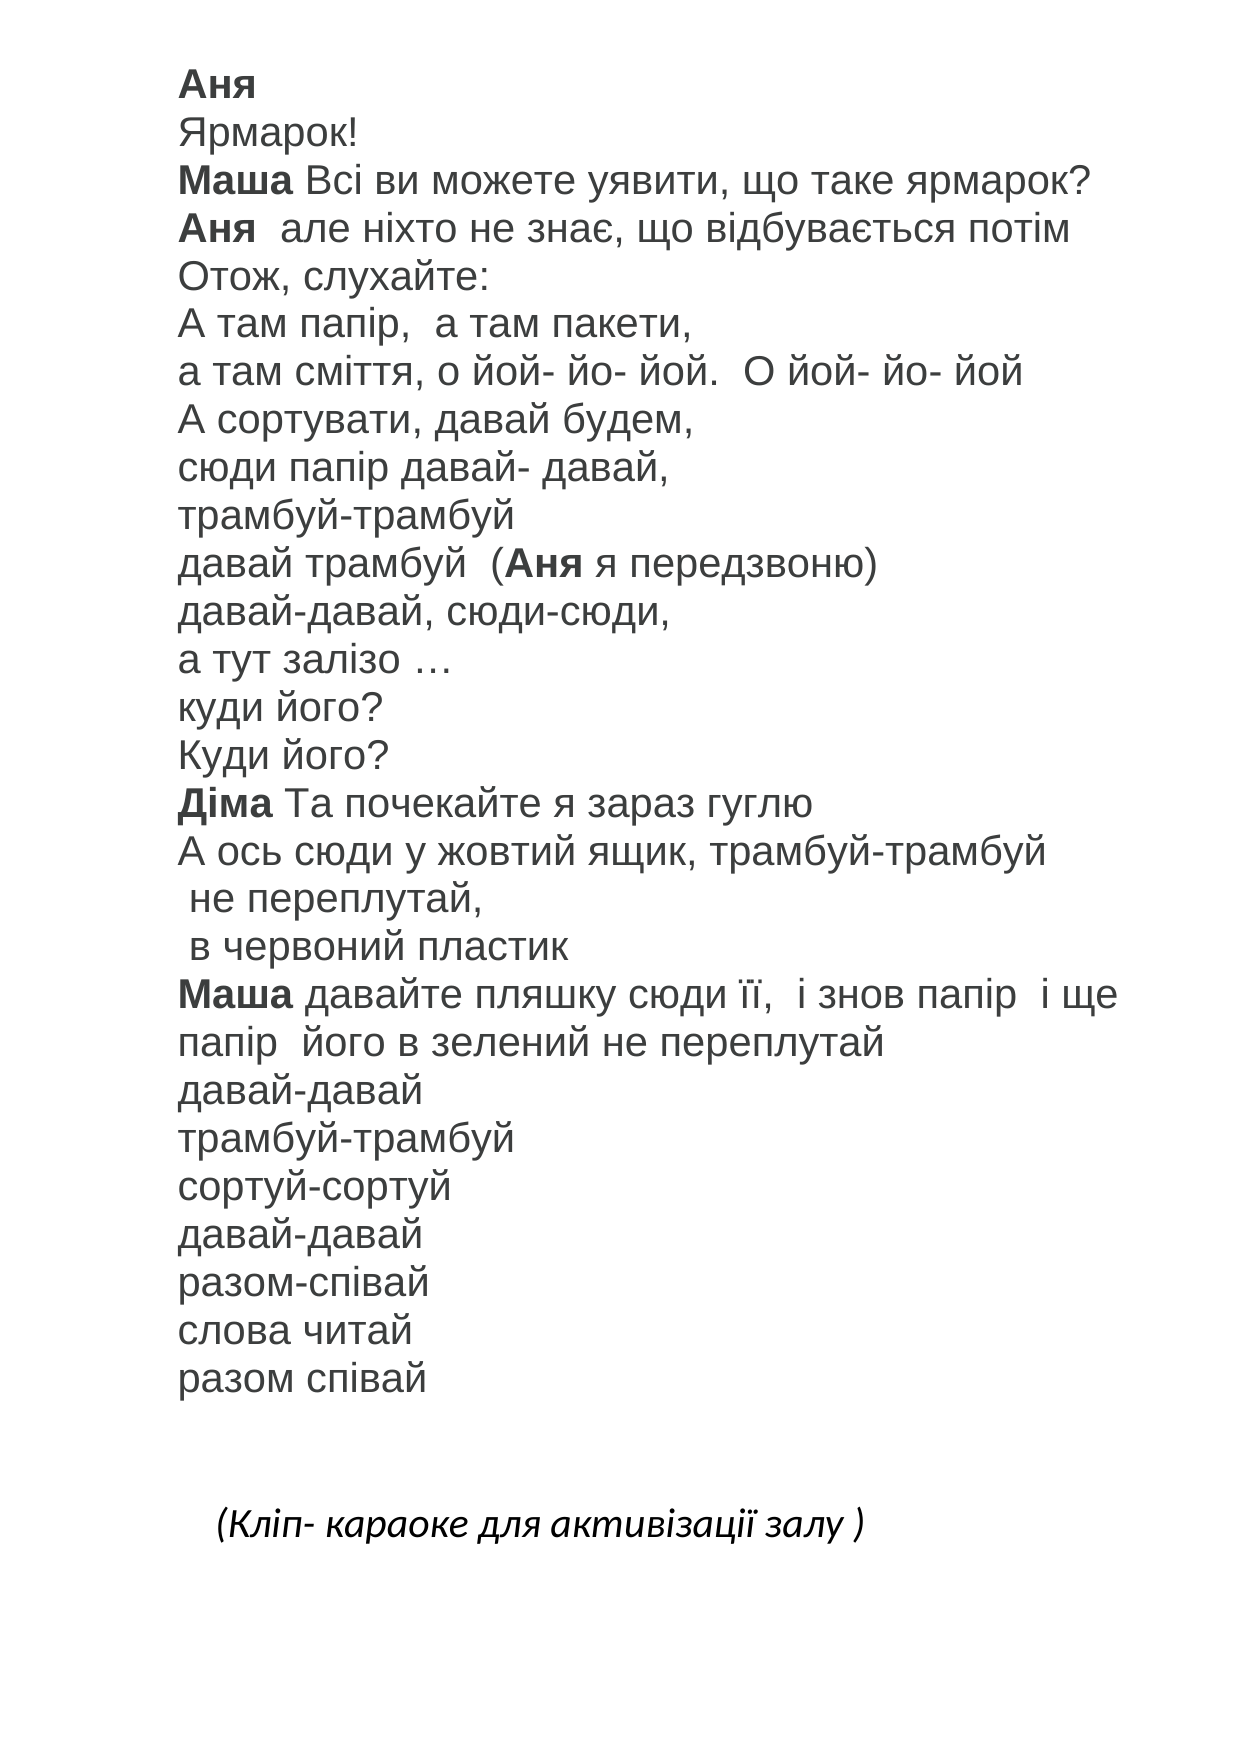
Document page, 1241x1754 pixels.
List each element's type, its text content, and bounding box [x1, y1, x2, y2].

text а тут залізо … [177, 634, 1152, 682]
text давай-давай [177, 1065, 1152, 1113]
text трамбуй-трамбуй [177, 1113, 1152, 1161]
text Куди його? [177, 730, 1152, 778]
text Отож, слухайте: [177, 251, 1152, 299]
text (Кліп- караоке для активізації залу ) [215, 1497, 1152, 1547]
text не переплутай, [177, 874, 1152, 922]
text слова читай [177, 1305, 1152, 1353]
text давай-давай [177, 1209, 1152, 1257]
text А сортувати, давай будем, [177, 394, 1152, 442]
text А ось сюди у жовтий ящик, трамбуй-трамбуй [177, 826, 1152, 874]
text разом-співай [177, 1257, 1152, 1305]
text Аня але ніхто не знає, що відбувається потім [177, 203, 1152, 251]
text Ярмарок! [177, 107, 1152, 155]
text Діма Та почекайте я зараз гуглю [177, 778, 1152, 826]
text в червоний пластик [177, 922, 1152, 969]
text давай трамбуй (Аня я передзвоню) [177, 538, 1152, 586]
text Маша Всі ви можете уявити, що таке ярмарок? [177, 155, 1152, 203]
text трамбуй-трамбуй [177, 490, 1152, 538]
text Маша давайте пляшку сюди її, і знов папір і ще папір його в зелений не переплутай [177, 969, 1152, 1065]
text сортуй-сортуй [177, 1161, 1152, 1209]
text давай-давай, сюди-сюди, [177, 586, 1152, 634]
text разом співай [177, 1353, 1152, 1401]
text куди його? [177, 682, 1152, 730]
text сюди папір давай- давай, [177, 442, 1152, 490]
text Аня [177, 59, 1152, 107]
text А там папір, а там пакети, [177, 299, 1152, 347]
text а там сміття, о йой- йо- йой. О йой- йо- йой [177, 347, 1152, 394]
